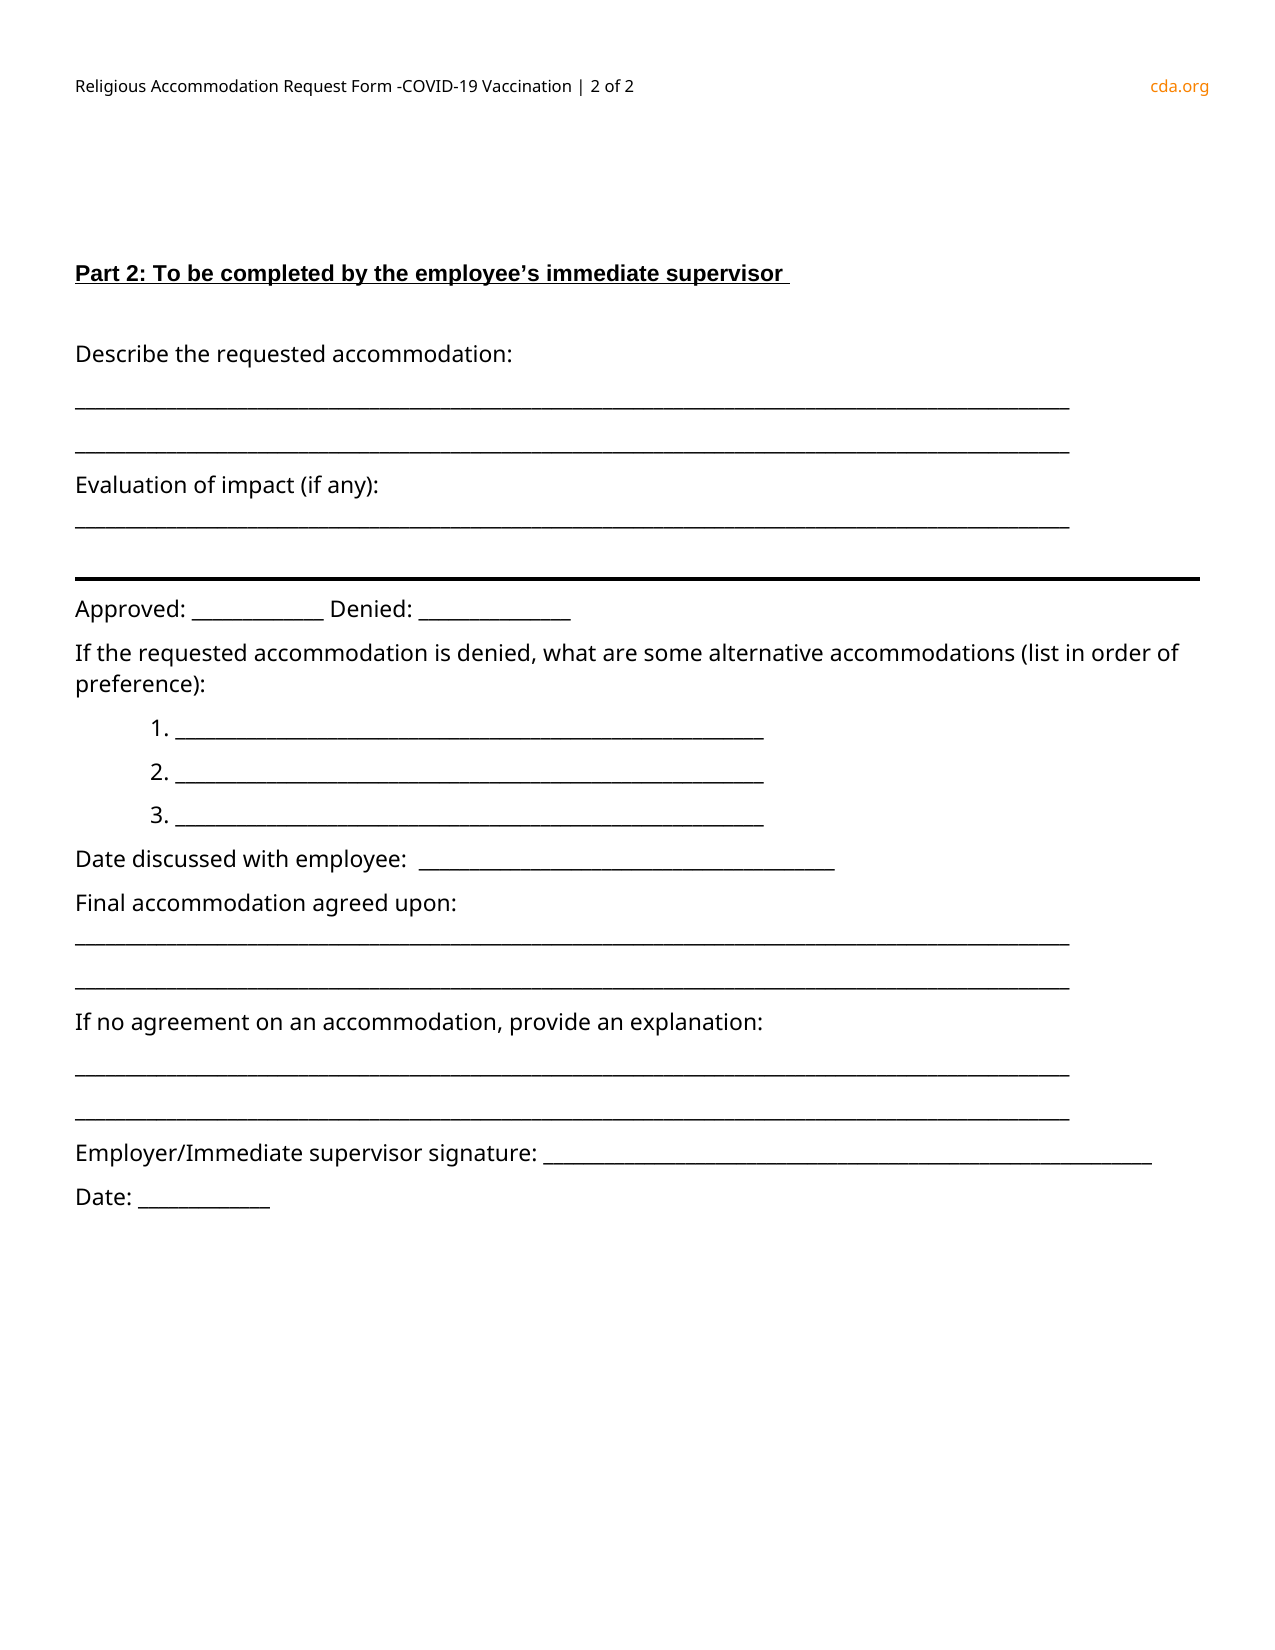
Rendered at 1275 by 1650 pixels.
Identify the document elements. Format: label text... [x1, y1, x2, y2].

text If no agreement on an accommodation, provide an explanation: [75, 1006, 1200, 1037]
text 2. __________________________________________________________ [150, 756, 1200, 787]
text Date: _____________ [75, 1181, 1200, 1212]
text 1. __________________________________________________________ [150, 712, 1200, 743]
text Employer/Immediate supervisor signature: ____________________________________________________________ [75, 1137, 1200, 1168]
text Date discussed with employee: _________________________________________ [75, 843, 1200, 874]
text Approved: _____________ Denied: _______________ [75, 593, 1200, 624]
text 3. __________________________________________________________ [150, 799, 1200, 831]
text Final accommodation agreed upon: __________________________________________________________________________________________________ [75, 887, 1200, 949]
text Part 2: To be completed by the employee’s immediate supervisor [75, 260, 1200, 287]
text __________________________________________________________________________________________________ [75, 962, 1200, 993]
text __________________________________________________________________________________________________ [75, 425, 1200, 457]
text __________________________________________________________________________________________________ [75, 1049, 1200, 1081]
text Evaluation of impact (if any): __________________________________________________________________________________________________ [75, 469, 1200, 532]
text If the requested accommodation is denied, what are some alternative accommodations (list in order of preference): [75, 637, 1200, 699]
text __________________________________________________________________________________________________ [75, 1093, 1200, 1124]
text __________________________________________________________________________________________________ [75, 382, 1200, 413]
text Describe the requested accommodation: [75, 338, 1200, 369]
